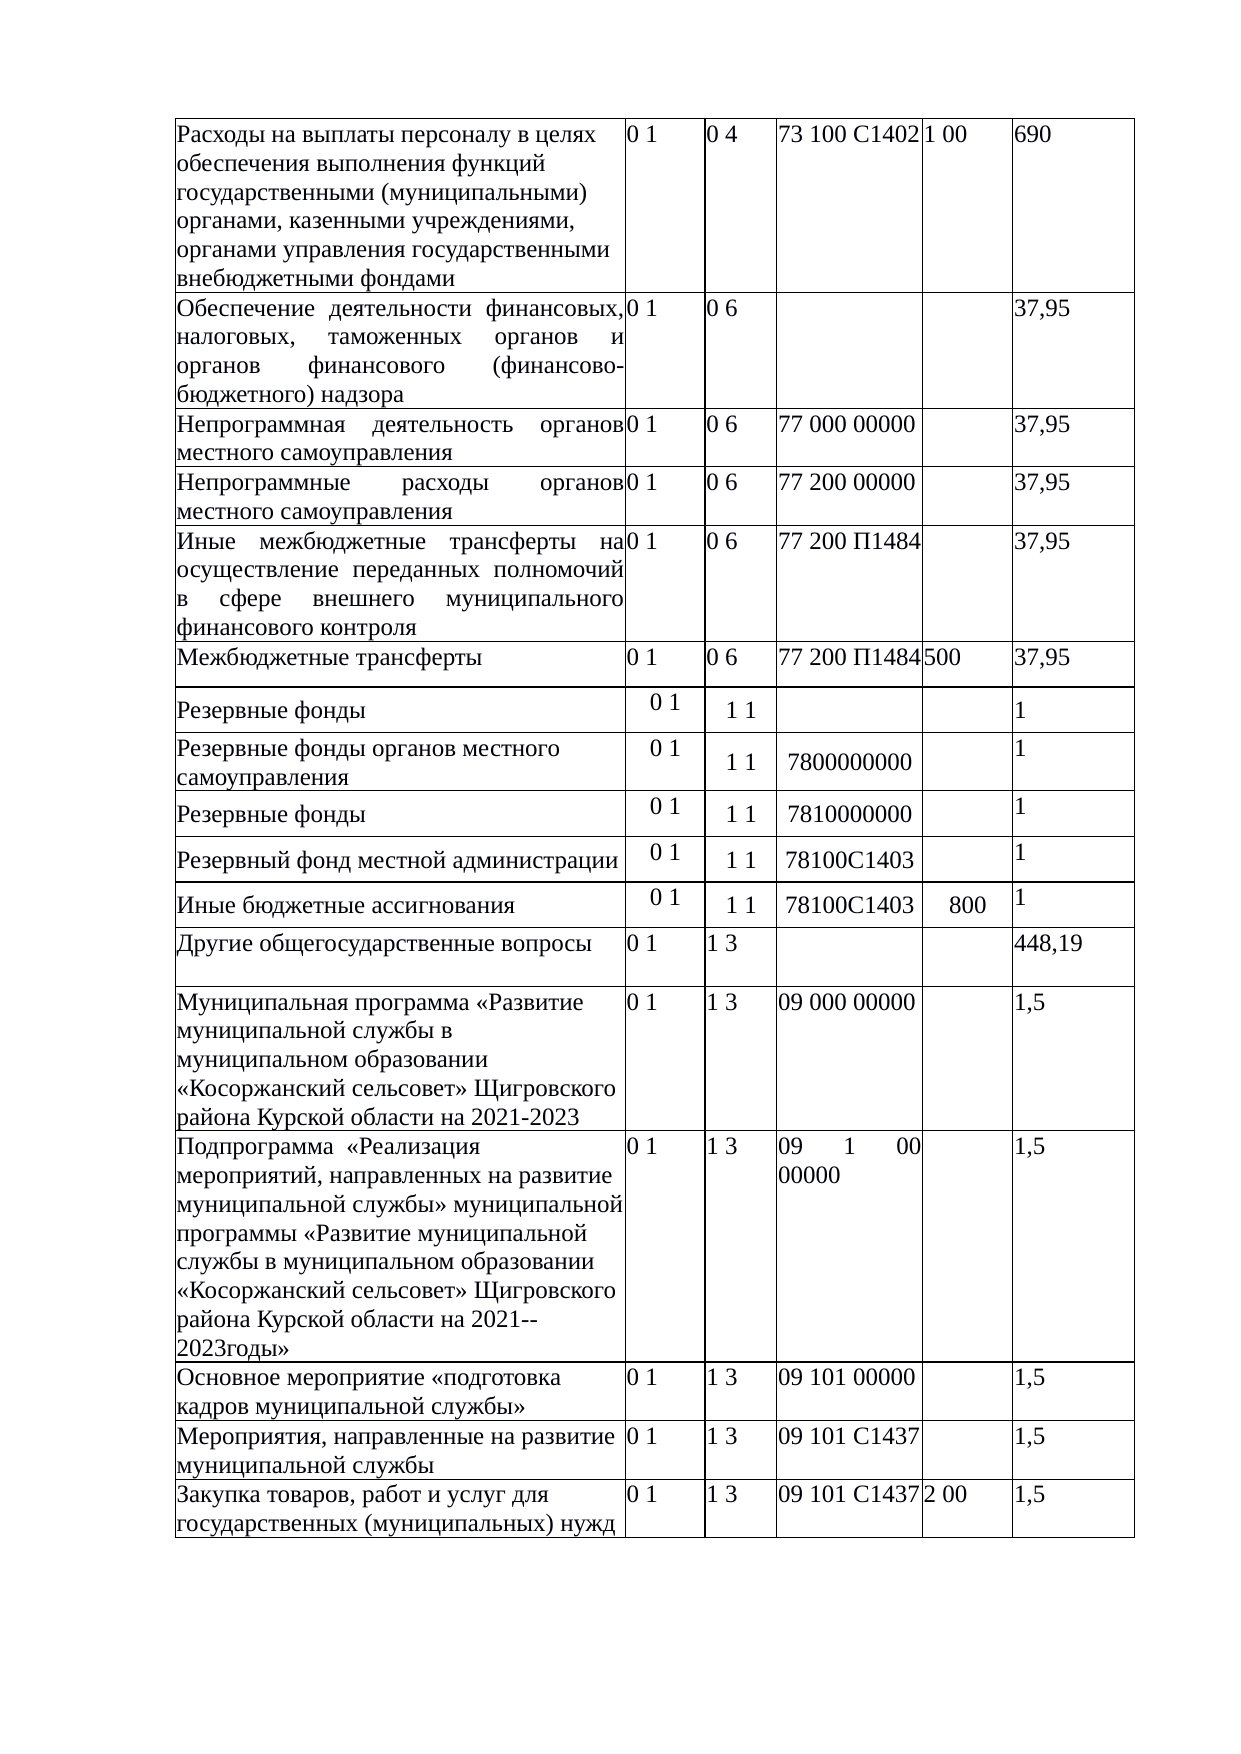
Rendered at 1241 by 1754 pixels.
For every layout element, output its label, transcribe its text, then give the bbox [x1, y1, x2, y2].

table_cell [923, 688, 1012, 732]
table_cell 800 [923, 883, 1012, 927]
table_cell 0 1 [626, 1131, 704, 1361]
table_cell [777, 928, 922, 986]
table_cell 73 100 С1402 [777, 119, 922, 292]
table_cell 0 6 [706, 409, 776, 466]
table_cell Резервный фонд местной администрации [176, 837, 625, 881]
table_cell 0 1 [626, 928, 704, 986]
table_cell 0 6 [706, 467, 776, 525]
table_cell 78100С1403 [777, 837, 922, 881]
table_cell Основное мероприятие «подготовка кадров муниципальной службы» [176, 1363, 625, 1420]
table_cell Подпрограмма «Реализация мероприятий, направленных на развитие муниципальной службы» муниципальной программы «Развитие муниципальной службы в муниципальном образовании «Косоржанский сельсовет» Щигровского района Курской области на 2021--2023годы» [176, 1131, 625, 1361]
table_cell 1,5 [1013, 1480, 1134, 1537]
table_cell 77 200 00000 [777, 467, 922, 525]
table_cell 77 200 П1484 [777, 526, 922, 641]
table_cell 0 1 [626, 293, 704, 408]
table_cell 1 1 [706, 688, 776, 732]
table_cell [923, 409, 1012, 466]
table_cell Резервные фонды [176, 688, 625, 732]
table_cell 2 00 [923, 1480, 1012, 1537]
table_cell 09 101 С1437 [777, 1421, 922, 1478]
table_cell 0 1 [626, 1480, 704, 1537]
table_cell 37,95 [1013, 409, 1134, 466]
table_cell 09 101 00000 [777, 1363, 922, 1420]
table_cell Резервные фонды органов местного самоуправления [176, 733, 625, 790]
table_cell 0 6 [706, 293, 776, 408]
table_cell [923, 928, 1012, 986]
table_cell 77 200 П1484 [777, 642, 922, 686]
table_cell 1 1 [706, 733, 776, 790]
table_cell 0 1 [626, 987, 704, 1130]
table_cell 37,95 [1013, 526, 1134, 641]
table_cell 0 1 [626, 119, 704, 292]
table_cell Иные межбюджетные трансферты на осуществление переданных полномочий в сфере внешнего муниципального финансового контроля [176, 526, 625, 641]
table_cell Иные бюджетные ассигнования [176, 883, 625, 927]
table_cell 78100С1403 [777, 883, 922, 927]
table_cell 1 1 [706, 837, 776, 881]
table_cell 1 3 [706, 1480, 776, 1537]
table_cell [777, 688, 922, 732]
table_cell 1 [1013, 837, 1134, 881]
table_cell [923, 1421, 1012, 1478]
table_cell 0 6 [706, 526, 776, 641]
table_cell 0 6 [706, 642, 776, 686]
table_cell 0 1 [626, 642, 704, 686]
table_cell 1 3 [706, 928, 776, 986]
table_cell Межбюджетные трансферты [176, 642, 625, 686]
table_cell 0 1 [626, 733, 704, 790]
table_cell 0 1 [626, 1421, 704, 1478]
table_cell 1 00 [923, 119, 1012, 292]
table_cell 1 [1013, 688, 1134, 732]
table_cell [923, 837, 1012, 881]
table_cell 1 [1013, 791, 1134, 836]
table_cell [923, 1131, 1012, 1361]
table_cell 0 1 [626, 837, 704, 881]
table_cell Непрограммные расходы органов местного самоуправления [176, 467, 625, 525]
table_cell 0 1 [626, 409, 704, 466]
table_cell 1,5 [1013, 1131, 1134, 1361]
table_cell 0 1 [626, 688, 704, 732]
table_cell 1 [1013, 883, 1134, 927]
table_cell [923, 791, 1012, 836]
table_cell 37,95 [1013, 467, 1134, 525]
table_cell [923, 293, 1012, 408]
table_cell Расходы на выплаты персоналу в целях обеспечения выполнения функций государственными (муниципальными) органами, казенными учреждениями, органами управления государственными внебюджетными фондами [176, 119, 625, 292]
table_cell 1,5 [1013, 1421, 1134, 1478]
table_cell 1 3 [706, 1421, 776, 1478]
table_cell 0 1 [626, 1363, 704, 1420]
table_cell 7810000000 [777, 791, 922, 836]
table_cell [923, 733, 1012, 790]
table_cell Мероприятия, направленные на развитие муниципальной службы [176, 1421, 625, 1478]
table_cell [923, 526, 1012, 641]
table_cell 77 000 00000 [777, 409, 922, 466]
table_cell 1 3 [706, 1363, 776, 1420]
table_cell 1,5 [1013, 1363, 1134, 1420]
table_cell 09 101 С1437 [777, 1480, 922, 1537]
table_cell 0 1 [626, 467, 704, 525]
table_cell 09 000 00000 [777, 987, 922, 1130]
table_cell [923, 467, 1012, 525]
table_cell 1 [1013, 733, 1134, 790]
table_cell 37,95 [1013, 642, 1134, 686]
table_cell [923, 1363, 1012, 1420]
table_cell 0 4 [706, 119, 776, 292]
table_cell [777, 293, 922, 408]
table_cell 0 1 [626, 791, 704, 836]
table_cell Закупка товаров, работ и услуг для государственных (муниципальных) нужд [176, 1480, 625, 1537]
table_cell Непрограммная деятельность органов местного самоуправления [176, 409, 625, 466]
table_cell [923, 987, 1012, 1130]
table_cell Резервные фонды [176, 791, 625, 836]
table_cell 1 3 [706, 1131, 776, 1361]
table_cell 690 [1013, 119, 1134, 292]
table_cell 0 1 [626, 883, 704, 927]
table_cell 37,95 [1013, 293, 1134, 408]
table_cell 1 1 [706, 791, 776, 836]
table_cell 500 [923, 642, 1012, 686]
table_cell Другие общегосударственные вопросы [176, 928, 625, 986]
table_cell 1,5 [1013, 987, 1134, 1130]
table_cell 7800000000 [777, 733, 922, 790]
table_cell 1 1 [706, 883, 776, 927]
table_cell 1 3 [706, 987, 776, 1130]
table_cell 0 1 [626, 526, 704, 641]
table_cell Муниципальная программа «Развитие муниципальной службы в муниципальном образовании «Косоржанский сельсовет» Щигровского района Курской области на 2021-2023 [176, 987, 625, 1130]
table_cell 09 1 00 00000 [777, 1131, 922, 1361]
table_cell Обеспечение деятельности финансовых, налоговых, таможенных органов и органов финансового (финансово-бюджетного) надзора [176, 293, 625, 408]
table_cell 448,19 [1013, 928, 1134, 986]
